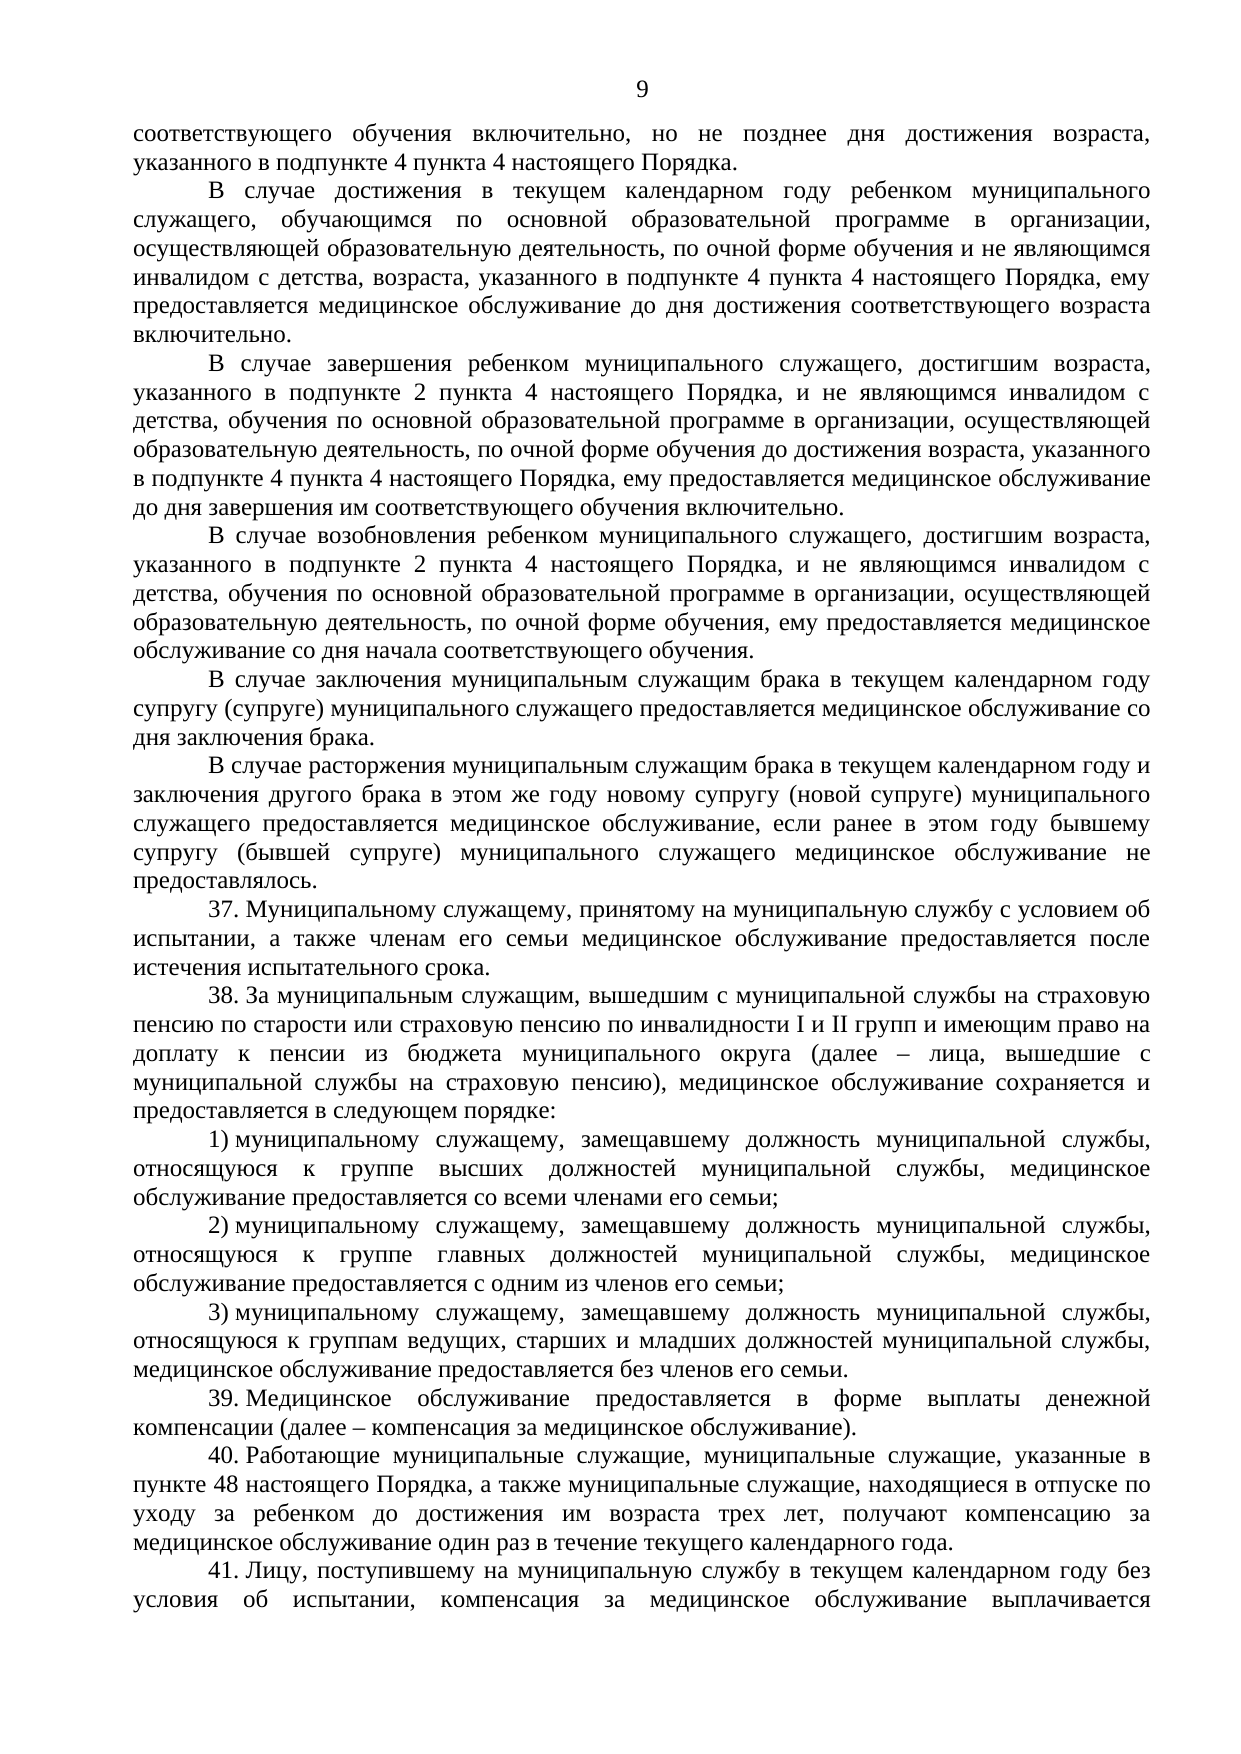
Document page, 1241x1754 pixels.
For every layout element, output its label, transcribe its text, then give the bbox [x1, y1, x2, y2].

text 40. Работающие муниципальные служащие, муниципальные служащие, указанные в пункте 48 настоящего Порядка, а также муниципальные служащие, находящиеся в отпуске по уходу за ребенком до достижения им возраста трех лет, получают компенсацию за медицинское обслуживание один раз в течение текущего календарного года. [133, 1441, 1152, 1556]
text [133, 118, 1152, 176]
text В случае завершения ребенком муниципального служащего, достигшим возраста, указанного в подпункте 2 пункта 4 настоящего Порядка, и не являющимся инвалидом с детства, обучения по основной образовательной программе в организации, осуществляющей образовательную деятельность, по очной форме обучения до достижения возраста, указанного в подпункте 4 пункта 4 настоящего Порядка, ему предоставляется медицинское обслуживание до дня завершения им соответствующего обучения включительно. [133, 348, 1152, 521]
text В случае достижения в текущем календарном году ребенком муниципального служащего, обучающимся по основной образовательной программе в организации, осуществляющей образовательную деятельность, по очной форме обучения и не являющимся инвалидом с детства, возраста, указанного в подпункте 4 пункта 4 настоящего Порядка, ему предоставляется медицинское обслуживание до дня достижения соответствующего возраста включительно. [133, 176, 1152, 348]
text 38. За муниципальным служащим, вышедшим с муниципальной службы на страховую пенсию по старости или страховую пенсию по инвалидности I и II групп и имеющим право на доплату к пенсии из бюджета муниципального округа (далее – лица, вышедшие с муниципальной службы на страховую пенсию), медицинское обслуживание сохраняется и предоставляется в следующем порядке: [133, 981, 1152, 1124]
text 39. Медицинское обслуживание предоставляется в форме выплаты денежной компенсации (далее – компенсация за медицинское обслуживание). [133, 1383, 1152, 1441]
text 2) муниципальному служащему, замещавшему должность муниципальной службы, относящуюся к группе главных должностей муниципальной службы, медицинское обслуживание предоставляется с одним из членов его семьи; [133, 1211, 1152, 1297]
text 1) муниципальному служащему, замещавшему должность муниципальной службы, относящуюся к группе высших должностей муниципальной службы, медицинское обслуживание предоставляется со всеми членами его семьи; [133, 1124, 1152, 1211]
text В случае заключения муниципальным служащим брака в текущем календарном году супругу (супруге) муниципального служащего предоставляется медицинское обслуживание со дня заключения брака. [133, 664, 1152, 751]
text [133, 1556, 1152, 1613]
text 37. Муниципальному служащему, принятому на муниципальную службу с условием об испытании, а также членам его семьи медицинское обслуживание предоставляется после истечения испытательного срока. [133, 894, 1152, 981]
text 3) муниципальному служащему, замещавшему должность муниципальной службы, относящуюся к группам ведущих, старших и младших должностей муниципальной службы, медицинское обслуживание предоставляется без членов его семьи. [133, 1297, 1152, 1383]
text В случае расторжения муниципальным служащим брака в текущем календарном году и заключения другого брака в этом же году новому супругу (новой супруге) муниципального служащего предоставляется медицинское обслуживание, если ранее в этом году бывшему супругу (бывшей супруге) муниципального служащего медицинское обслуживание не предоставлялось. [133, 751, 1152, 894]
text В случае возобновления ребенком муниципального служащего, достигшим возраста, указанного в подпункте 2 пункта 4 настоящего Порядка, и не являющимся инвалидом с детства, обучения по основной образовательной программе в организации, осуществляющей образовательную деятельность, по очной форме обучения, ему предоставляется медицинское обслуживание со дня начала соответствующего обучения. [133, 521, 1152, 664]
